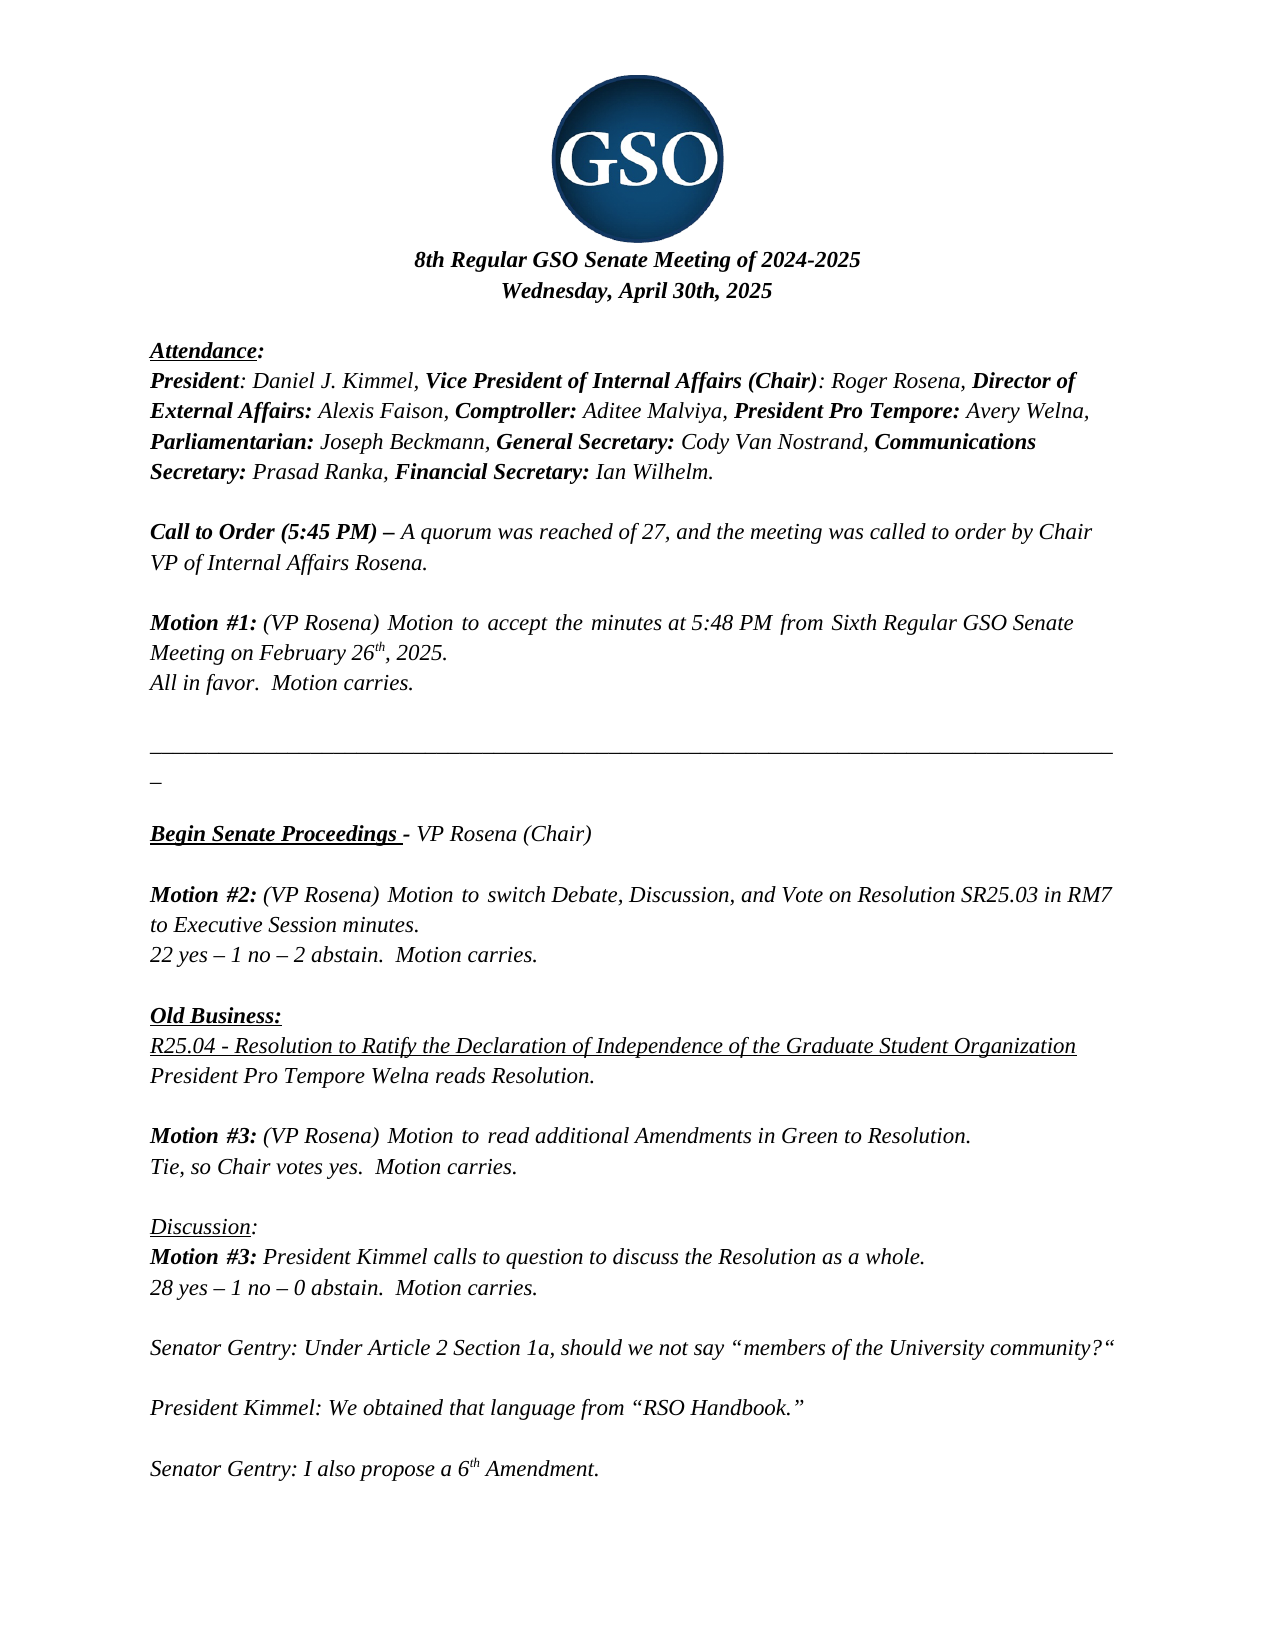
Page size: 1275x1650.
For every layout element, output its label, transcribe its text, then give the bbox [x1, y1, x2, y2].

text R25.04 - Resolution to Ratify the Declaration of Independence of the Graduate Student Organization [150, 1032, 1125, 1058]
text Motion #2: (VP Rosena) Motion to switch Debate, Discussion, and Vote on Resolution SR25.03 in RM7 to Executive Session minutes. [150, 881, 1125, 937]
text Motion #3: President Kimmel calls to question to discuss the Resolution as a whole. [150, 1243, 1125, 1270]
text Motion #3: (VP Rosena) Motion to read additional Amendments in Green to Resolution. [150, 1123, 1125, 1149]
text _____________________________________________________________________________________ [150, 730, 1125, 786]
text All in favor. Motion carries. [150, 669, 1125, 696]
picture [551, 75, 724, 243]
text 22 yes – 1 no – 2 abstain. Motion carries. [150, 941, 1125, 968]
text Attendance: [150, 337, 1125, 363]
text Discussion: [150, 1213, 1125, 1239]
text Tie, so Chair votes yes. Motion carries. [150, 1153, 1125, 1179]
text President Pro Tempore Welna reads Resolution. [150, 1062, 1125, 1088]
text 8th Regular GSO Senate Meeting of 2024-2025 [150, 247, 1125, 273]
text Wednesday, April 30th, 2025 [150, 277, 1125, 303]
text Senator Gentry: Under Article 2 Section 1a, should we not say “members of the University community?“ [150, 1334, 1125, 1360]
text Begin Senate Proceedings - VP Rosena (Chair) [150, 821, 1125, 847]
text Old Business: [150, 1002, 1125, 1028]
text Call to Order (5:45 PM) – A quorum was reached of 27, and the meeting was called to order by Chair VP of Internal Affairs Rosena. [150, 518, 1125, 575]
text President Kimmel: We obtained that language from “RSO Handbook.” [150, 1394, 1125, 1421]
text President: Daniel J. Kimmel, Vice President of Internal Affairs (Chair): Roger Rosena, Director of External Affairs: Alexis Faison, Comptroller: Aditee Malviya, President Pro Tempore: Avery Welna, Parliamentarian: Joseph Beckmann, General Secretary: Cody Van Nostrand, Communications Secretary: Prasad Ranka, Financial Secretary: Ian Wilhelm. [150, 367, 1125, 484]
text Motion #1: (VP Rosena) Motion to accept the minutes at 5:48 PM from Sixth Regular GSO Senate Meeting on February 26th, 2025. [150, 609, 1125, 666]
text Senator Gentry: I also propose a 6th Amendment. [150, 1455, 1125, 1481]
text 28 yes – 1 no – 0 abstain. Motion carries. [150, 1274, 1125, 1300]
